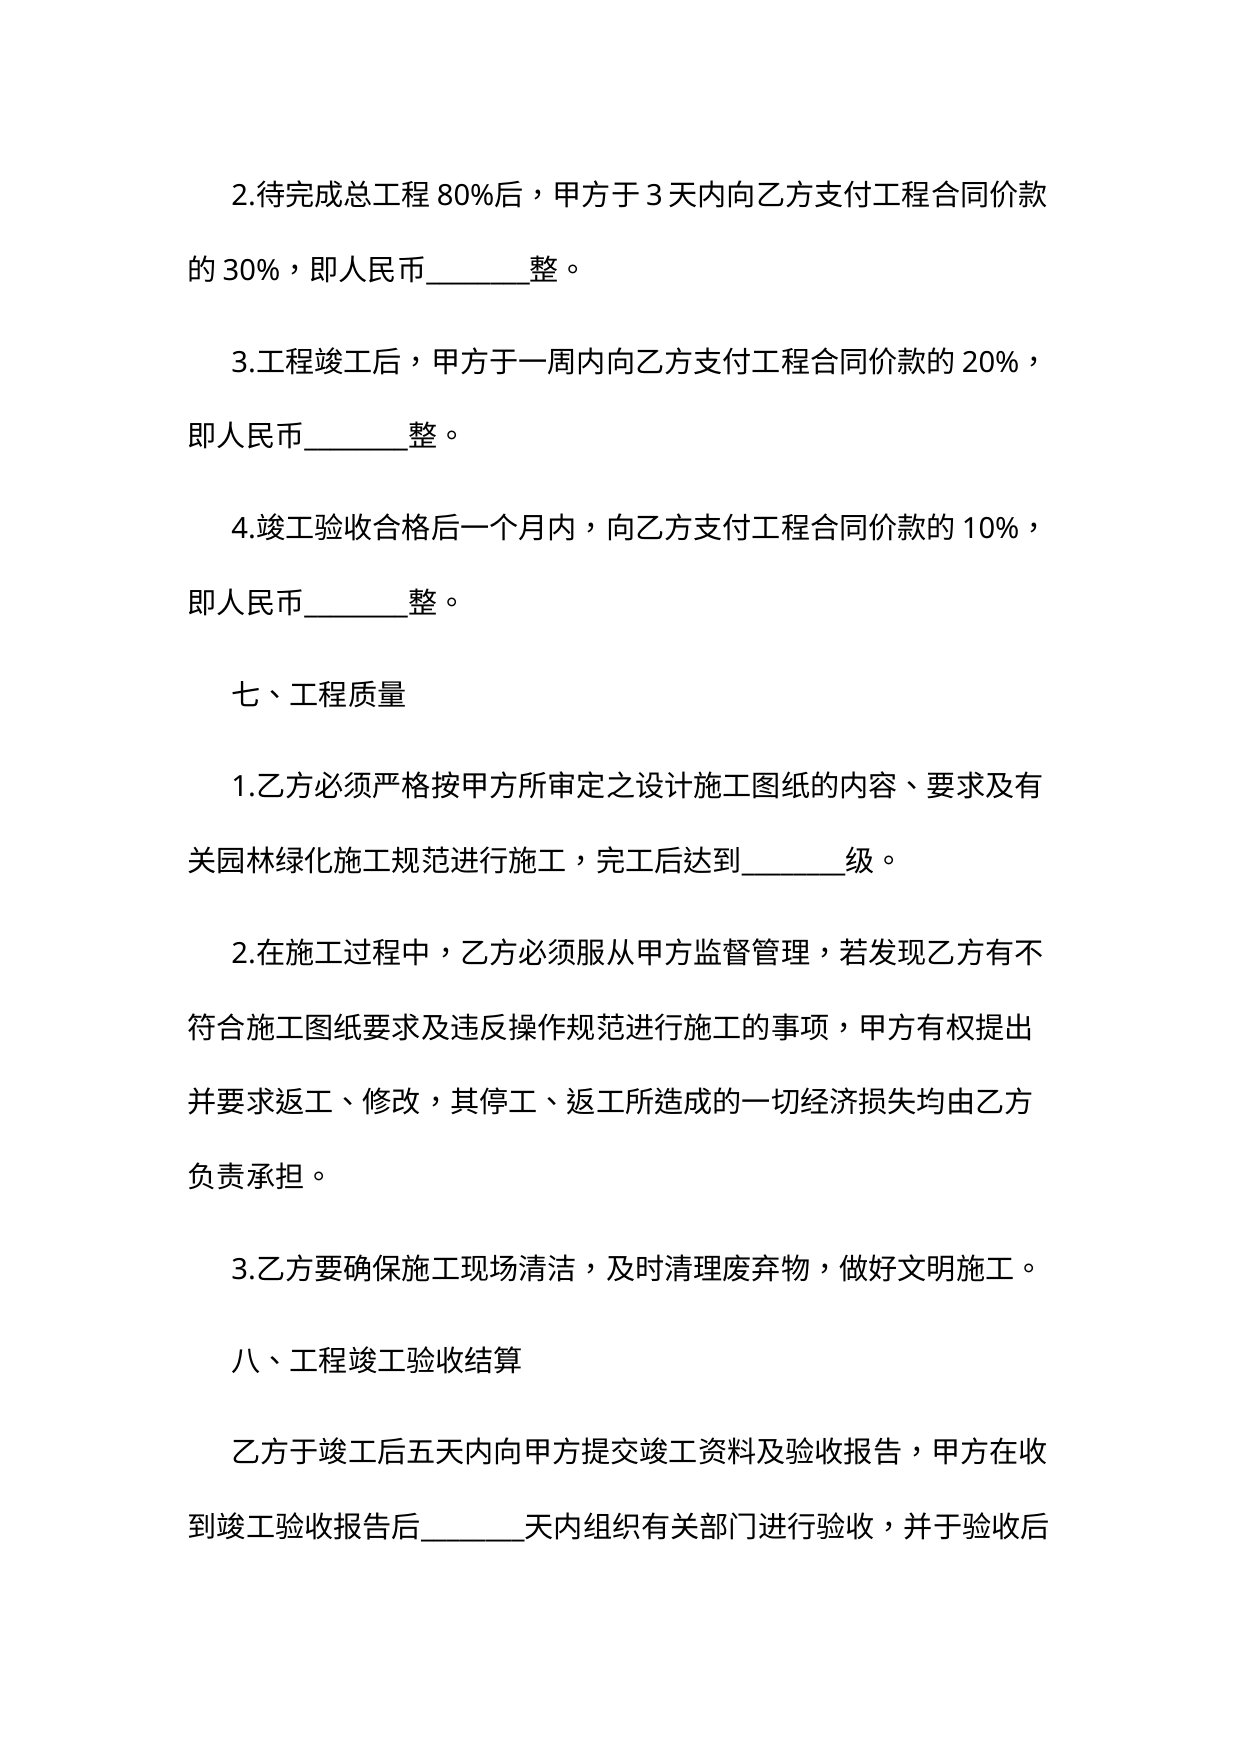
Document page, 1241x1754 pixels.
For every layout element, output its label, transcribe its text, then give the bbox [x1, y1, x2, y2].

text 1.乙方必须严格按甲方所审定之设计施工图纸的内容、要求及有关园林绿化施工规范进行施工，完工后达到________级。 [187, 753, 1053, 893]
text 八、工程竣工验收结算 [187, 1327, 1053, 1392]
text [187, 1419, 1053, 1559]
text 2.在施工过程中，乙方必须服从甲方监督管理，若发现乙方有不符合施工图纸要求及违反操作规范进行施工的事项，甲方有权提出并要求返工、修改，其停工、返工所造成的一切经济损失均由乙方负责承担。 [187, 919, 1053, 1209]
text 2.待完成总工程80%后，甲方于3天内向乙方支付工程合同价款的30%，即人民币________整。 [187, 162, 1053, 302]
text 3.工程竣工后，甲方于一周内向乙方支付工程合同价款的20%，即人民币________整。 [187, 328, 1053, 468]
text 七、工程质量 [187, 661, 1053, 726]
text 4.竣工验收合格后一个月内，向乙方支付工程合同价款的10%，即人民币________整。 [187, 495, 1053, 634]
text 3.乙方要确保施工现场清洁，及时清理废弃物，做好文明施工。 [187, 1235, 1053, 1300]
